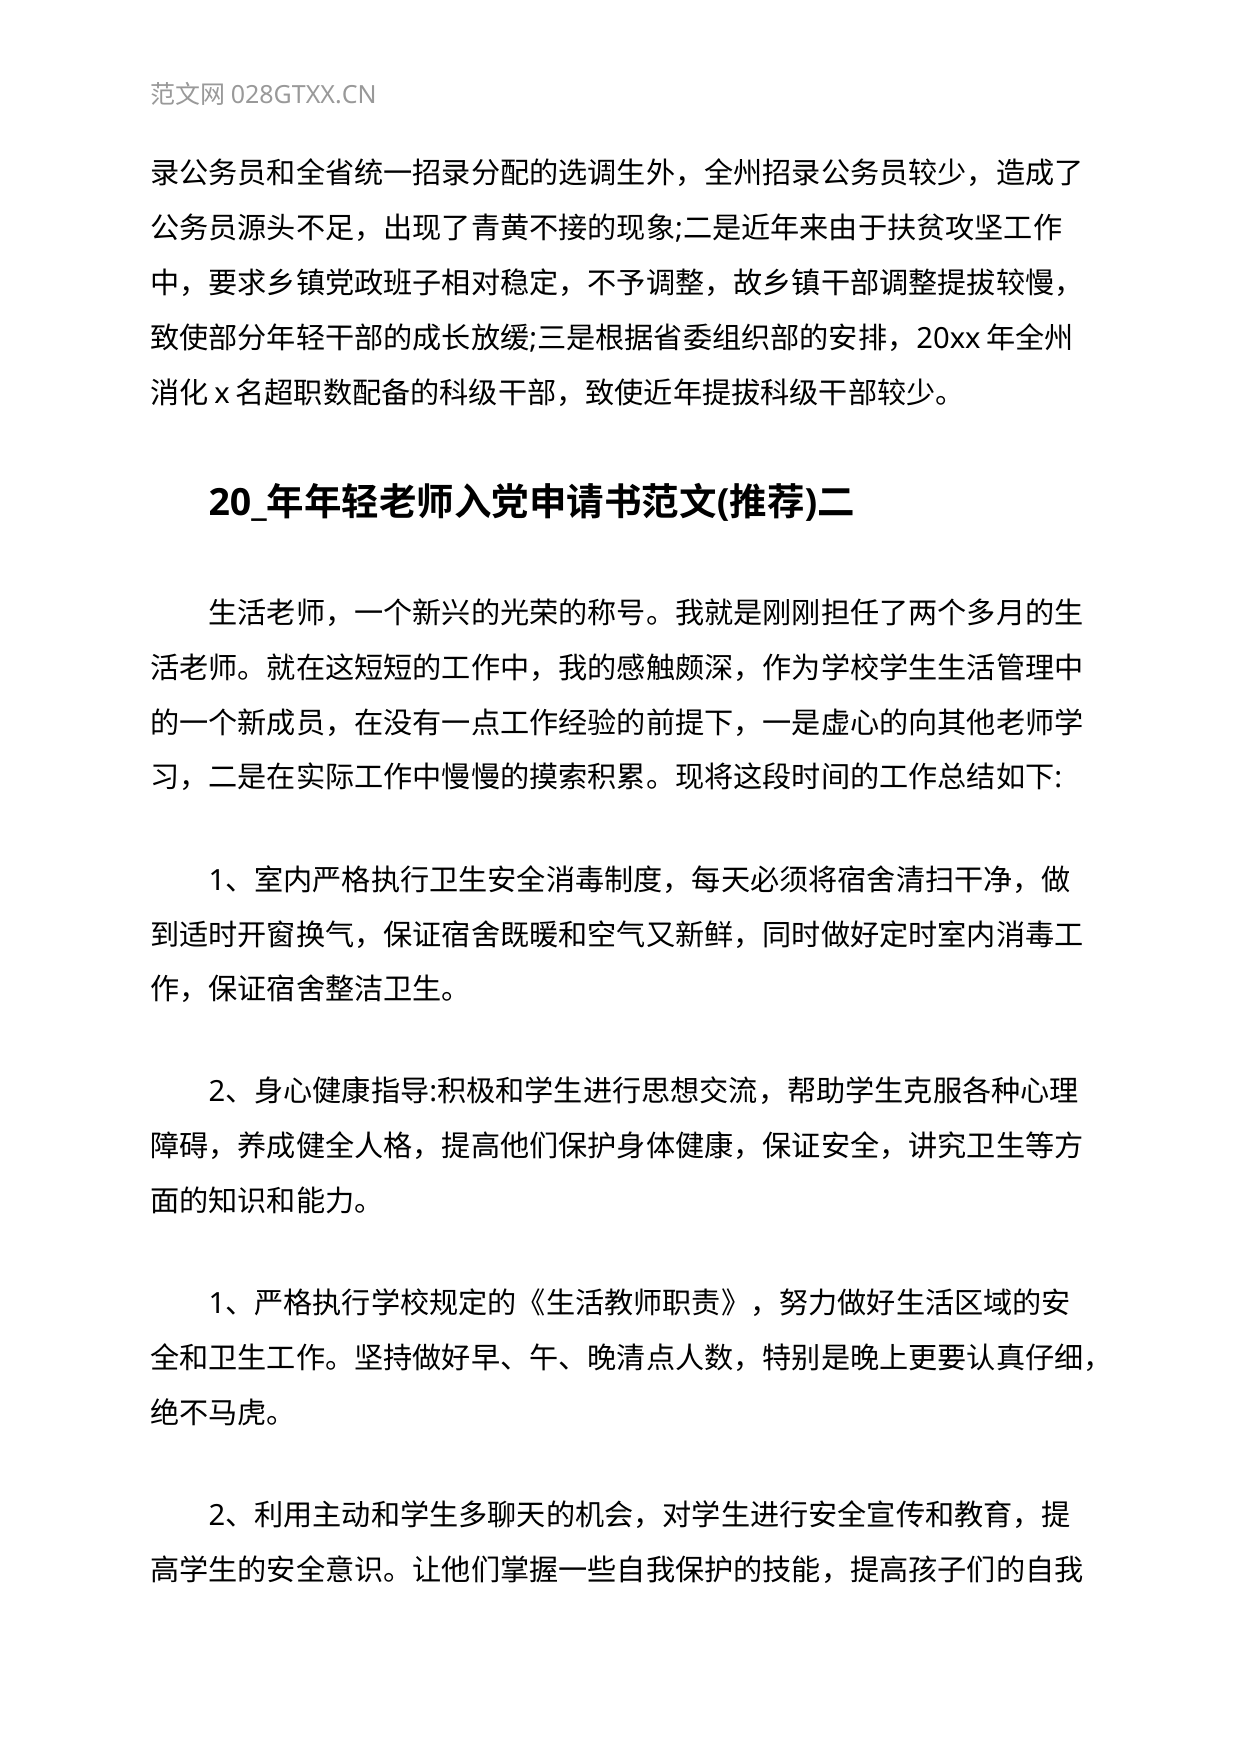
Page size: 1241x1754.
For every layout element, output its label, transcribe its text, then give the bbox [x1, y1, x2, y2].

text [150, 1491, 1090, 1588]
text 2、身心健康指导:积极和学生进行思想交流，帮助学生克服各种心理障碍，养成健全人格，提高他们保护身体健康，保证安全，讲究卫生等方面的知识和能力。 [150, 1068, 1090, 1220]
text 20_年年轻老师入党申请书范文(推荐)二 [150, 472, 1090, 526]
text 1、室内严格执行卫生安全消毒制度，每天必须将宿舍清扫干净，做到适时开窗换气，保证宿舍既暖和空气又新鲜，同时做好定时室内消毒工作，保证宿舍整洁卫生。 [150, 856, 1090, 1008]
text 1、严格执行学校规定的《生活教师职责》，努力做好生活区域的安全和卫生工作。坚持做好早、午、晚清点人数，特别是晚上更要认真仔细，绝不马虎。 [150, 1279, 1090, 1432]
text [150, 150, 1090, 412]
text 生活老师，一个新兴的光荣的称号。我就是刚刚担任了两个多月的生活老师。就在这短短的工作中，我的感触颇深，作为学校学生生活管理中的一个新成员，在没有一点工作经验的前提下，一是虚心的向其他老师学习，二是在实际工作中慢慢的摸索积累。现将这段时间的工作总结如下: [150, 589, 1090, 796]
